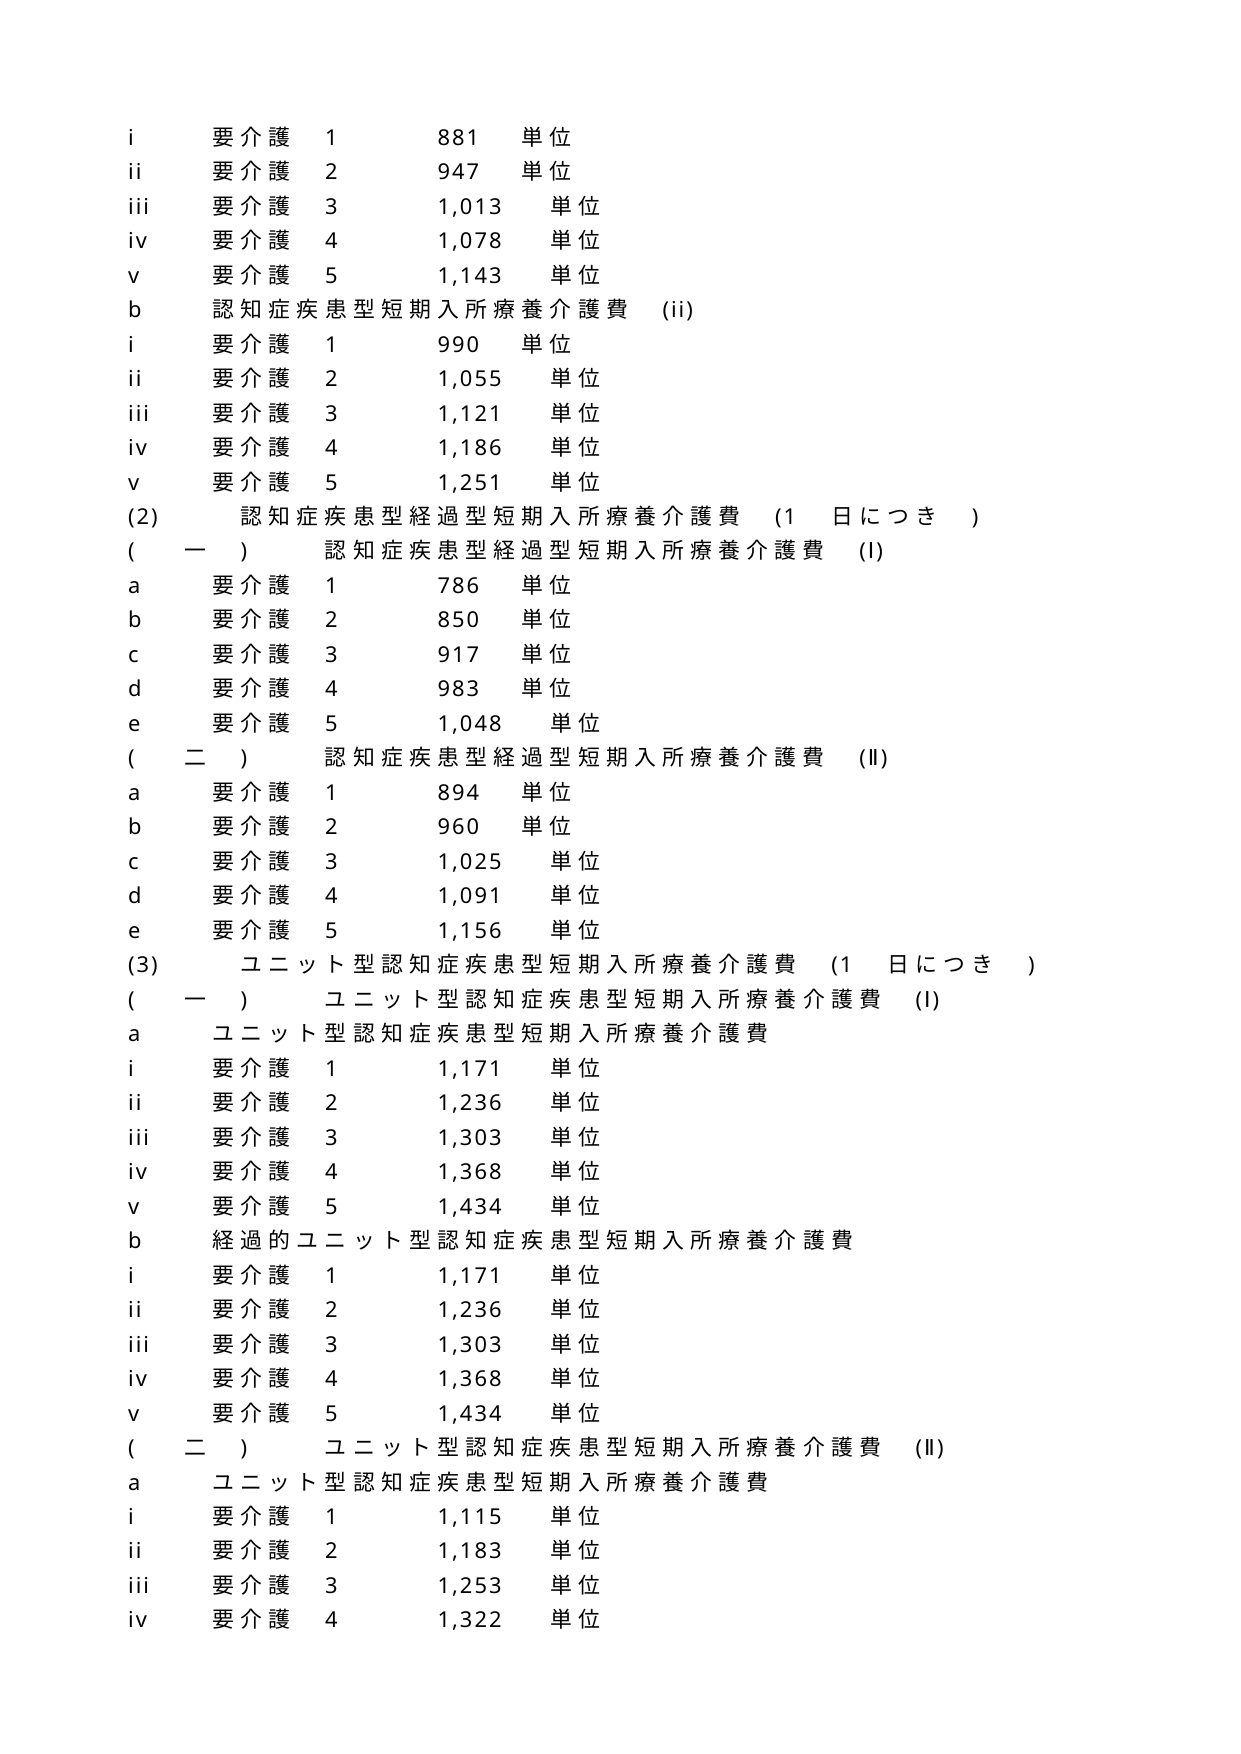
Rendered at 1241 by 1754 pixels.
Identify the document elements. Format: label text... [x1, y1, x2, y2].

text c 要介護3 1,025単位 [104, 842, 1112, 877]
text b 経過的ユニット型認知症疾患型短期入所療養介護費 [104, 1222, 1112, 1256]
text i 要介護1 1,115単位 [104, 1498, 1112, 1532]
text b 要介護2 960単位 [104, 808, 1112, 842]
text ii 要介護2 1,236単位 [104, 1291, 1112, 1325]
text v 要介護5 1,143単位 [104, 256, 1112, 291]
text iii 要介護3 1,303単位 [104, 1325, 1112, 1360]
text iii 要介護3 1,013単位 [104, 187, 1112, 222]
text a ユニット型認知症疾患型短期入所療養介護費 [104, 1463, 1112, 1498]
text a ユニット型認知症疾患型短期入所療養介護費 [104, 1015, 1112, 1049]
text iii 要介護3 1,303単位 [104, 1118, 1112, 1153]
text d 要介護4 1,091単位 [104, 877, 1112, 911]
text i 要介護1 881単位 [104, 118, 1112, 153]
text b 要介護2 850単位 [104, 601, 1112, 636]
text b 認知症疾患型短期入所療養介護費(ii) [104, 291, 1112, 325]
text (一) 認知症疾患型経過型短期入所療養介護費(Ⅰ) [104, 532, 1112, 567]
text i 要介護1 1,171単位 [104, 1049, 1112, 1084]
text i 要介護1 1,171単位 [104, 1256, 1112, 1291]
text a 要介護1 786単位 [104, 567, 1112, 601]
text iv 要介護4 1,322単位 [104, 1601, 1112, 1636]
text iii 要介護3 1,253単位 [104, 1567, 1112, 1601]
text iv 要介護4 1,078単位 [104, 222, 1112, 256]
text i 要介護1 990単位 [104, 325, 1112, 360]
text c 要介護3 917単位 [104, 636, 1112, 670]
text ii 要介護2 1,236単位 [104, 1084, 1112, 1118]
text iv 要介護4 1,368単位 [104, 1360, 1112, 1394]
text v 要介護5 1,434単位 [104, 1394, 1112, 1429]
text a 要介護1 894単位 [104, 773, 1112, 808]
text v 要介護5 1,251単位 [104, 463, 1112, 498]
text iii 要介護3 1,121単位 [104, 394, 1112, 429]
text iv 要介護4 1,186単位 [104, 429, 1112, 463]
text iv 要介護4 1,368単位 [104, 1153, 1112, 1187]
text (一) ユニット型認知症疾患型短期入所療養介護費(Ⅰ) [104, 980, 1112, 1015]
text (二) ユニット型認知症疾患型短期入所療養介護費(Ⅱ) [104, 1429, 1112, 1463]
text (3) ユニット型認知症疾患型短期入所療養介護費(1日につき) [104, 946, 1112, 980]
text e 要介護5 1,156単位 [104, 911, 1112, 946]
text (二) 認知症疾患型経過型短期入所療養介護費(Ⅱ) [104, 739, 1112, 773]
text ii 要介護2 1,183単位 [104, 1532, 1112, 1567]
text v 要介護5 1,434単位 [104, 1187, 1112, 1222]
text ii 要介護2 1,055単位 [104, 360, 1112, 394]
text d 要介護4 983単位 [104, 670, 1112, 704]
text (2) 認知症疾患型経過型短期入所療養介護費(1日につき) [104, 498, 1112, 532]
text e 要介護5 1,048単位 [104, 704, 1112, 739]
text ii 要介護2 947単位 [104, 153, 1112, 187]
